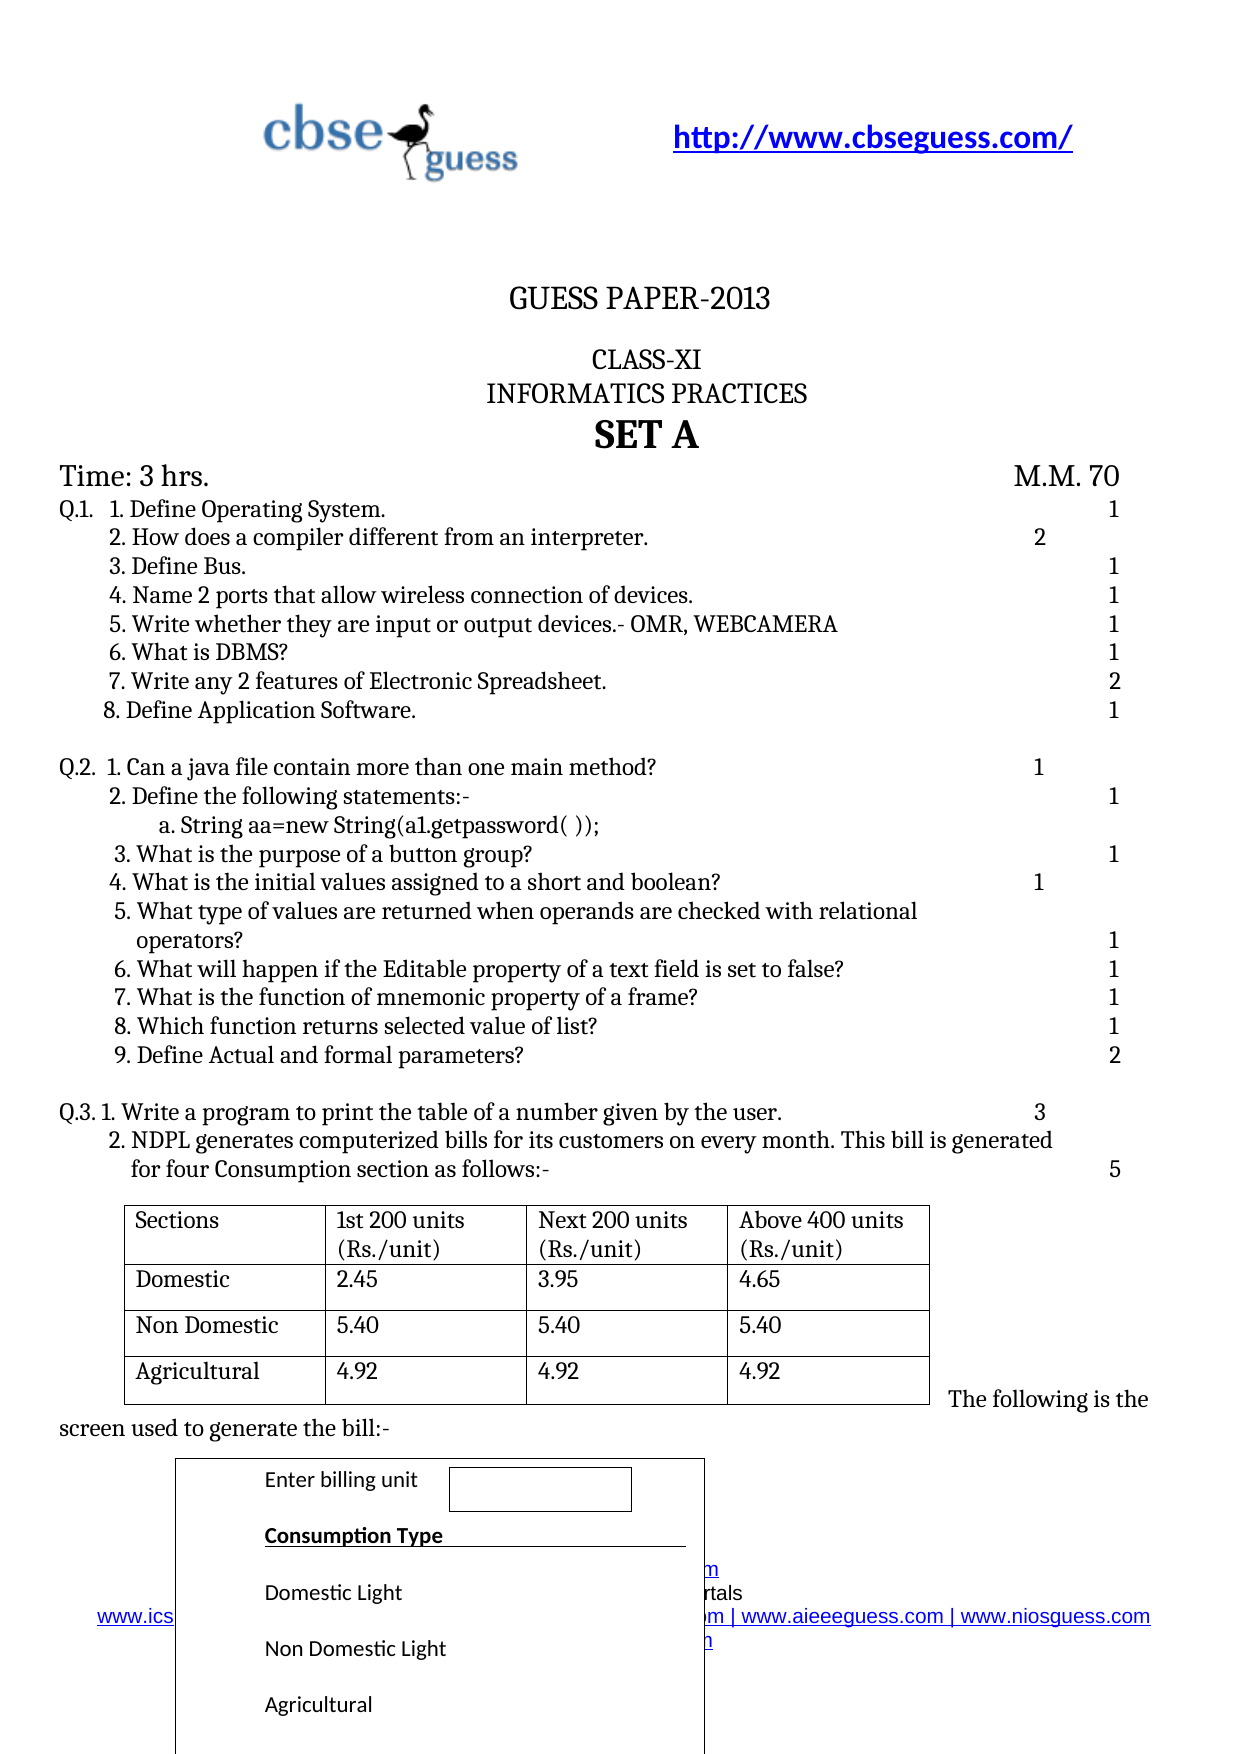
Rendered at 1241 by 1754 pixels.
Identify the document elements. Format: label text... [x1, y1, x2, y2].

text Time: 3 hrs. M.M. 70 [59, 458, 1152, 494]
text The following is the screen used to generate the bill:- [59, 1385, 1152, 1442]
text 6. What is DBMS? 1 [109, 638, 1152, 667]
text 8. Define Application Software. 1 [59, 696, 1152, 724]
subtitle GUESS PAPER-2013 [434, 280, 1152, 318]
table_header Sections [125, 1206, 325, 1263]
text 2. Define the following statements:- 1 [109, 782, 1152, 811]
text 2. How does a compiler different from an interpreter. 2 3. Define Bus. 1 [109, 523, 1152, 581]
text 6. What will happen if the Editable property of a text field is set to false? 1 [59, 954, 1152, 983]
table_header Next 200 units (Rs./unit) [527, 1206, 727, 1263]
picture [220, 73, 563, 199]
text a. String aa=new String(a1.getpassword( )); [109, 811, 1152, 839]
table_cell Agricultural [125, 1357, 325, 1404]
text 4. Name 2 ports that allow wireless connection of devices. 1 [109, 581, 1152, 609]
table_cell 5.40 [326, 1311, 526, 1356]
table_cell 4.92 [527, 1357, 727, 1404]
text SET A [142, 411, 1152, 458]
text 7. What is the function of mnemonic property of a frame? 1 [59, 983, 1152, 1012]
text 5. Write whether they are input or output devices.- OMR, WEBCAMERA 1 [109, 609, 1152, 638]
text 8. Which function returns selected value of list? 1 [59, 1012, 1152, 1041]
table_cell Domestic [125, 1265, 325, 1309]
text Q.1. 1. Define Operating System. 1 [59, 494, 1152, 523]
table_header 1st 200 units (Rs./unit) [326, 1206, 526, 1263]
table_cell 5.40 [728, 1311, 929, 1356]
text CLASS-XI [142, 343, 1152, 377]
table_cell 4.92 [728, 1357, 929, 1404]
table_cell Non Domestic [125, 1311, 325, 1356]
text operators? 1 [59, 926, 1152, 954]
table_cell 2.45 [326, 1265, 526, 1309]
table_cell 4.65 [728, 1265, 929, 1309]
text 7. Write any 2 features of Electronic Spreadsheet. 2 [59, 667, 1152, 696]
text 9. Define Actual and formal parameters? 2 [59, 1041, 1152, 1069]
text 5. What type of values are returned when operands are checked with relational [59, 897, 1152, 926]
text INFORMATICS PRACTICES [142, 377, 1152, 411]
table_header Above 400 units (Rs./unit) [728, 1206, 929, 1263]
text Q.2. 1. Can a java file contain more than one main method? 1 [59, 753, 1152, 782]
table_cell 5.40 [527, 1311, 727, 1356]
table_cell 4.92 [326, 1357, 526, 1404]
text for four Consumption section as follows:- 5 [59, 1155, 1152, 1184]
text Q.3. 1. Write a program to print the table of a number given by the user. 3 [59, 1097, 1152, 1126]
text 4. What is the initial values assigned to a short and boolean? 1 [109, 868, 1152, 897]
table_cell 3.95 [527, 1265, 727, 1309]
text 2. NDPL generates computerized bills for its customers on every month. This bill is generated [59, 1126, 1152, 1155]
text 3. What is the purpose of a button group? 1 [109, 839, 1152, 868]
